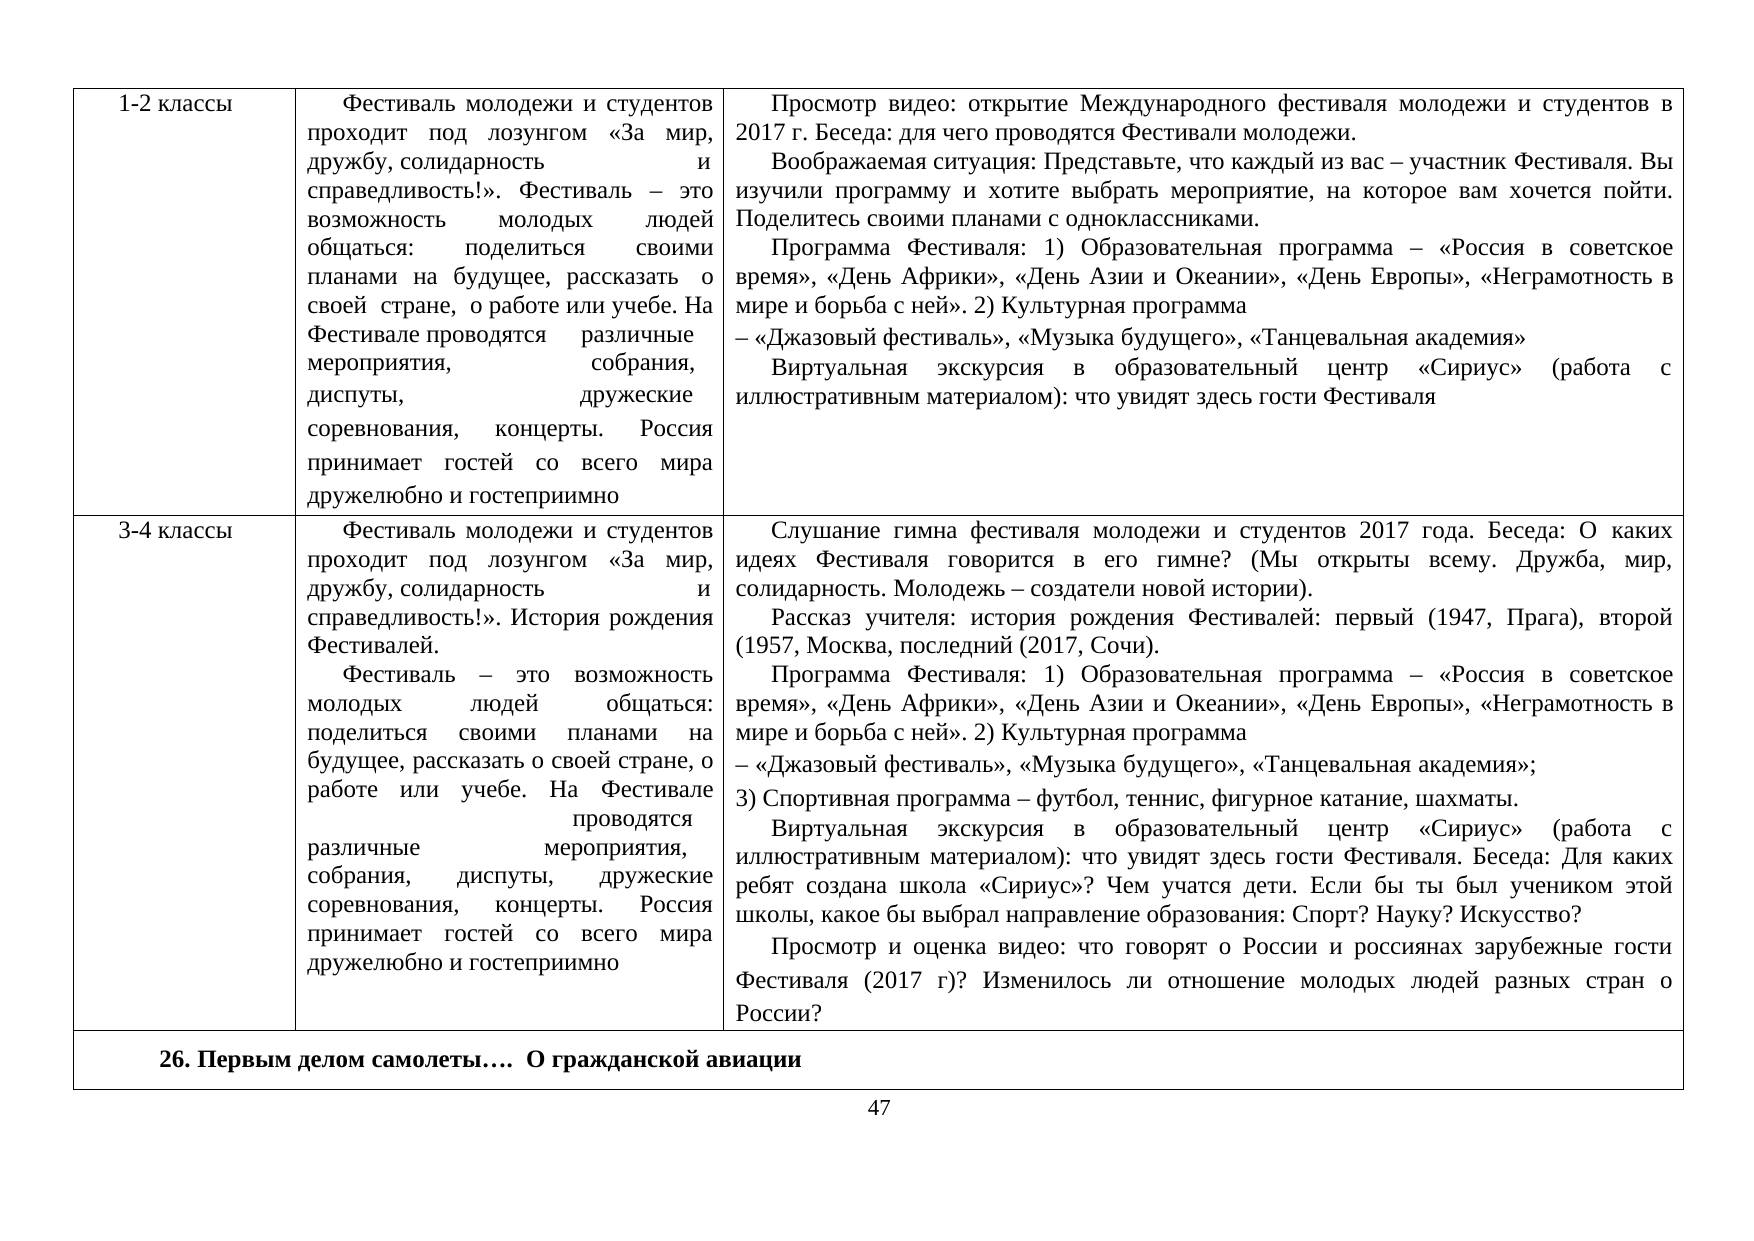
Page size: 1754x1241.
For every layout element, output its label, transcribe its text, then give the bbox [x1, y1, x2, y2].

table_cell Фестиваль молодежи и студентов проходит под лозунгом «За мир, дружбу, солидарность и справедливость!». История рождения Фестивалей. Фестиваль – это возможность молодых людей общаться: поделиться своими планами на будущее, рассказать о своей стране, о работе или учебе. На Фестивале проводятся различные мероприятия, собрания, диспуты, дружеские соревнования, концерты. Россия принимает гостей со всего мира дружелюбно и гостеприимно [296, 516, 723, 1030]
table_cell Слушание гимна фестиваля молодежи и студентов 2017 года. Беседа: О каких идеях Фестиваля говорится в его гимне? (Мы открыты всему. Дружба, мир, солидарность. Молодежь – создатели новой истории). Рассказ учителя: история рождения Фестивалей: первый (1947, Прага), второй (1957, Москва, последний (2017, Сочи). Программа Фестиваля: 1) Образовательная программа – «Россия в советское время», «День Африки», «День Азии и Океании», «День Европы», «Неграмотность в мире и борьба с ней». 2) Культурная программа – «Джазовый фестиваль», «Музыка будущего», «Танцевальная академия»; 3) Спортивная программа – футбол, теннис, фигурное катание, шахматы. Виртуальная экскурсия в образовательный центр «Сириус» (работа с иллюстративным материалом): что увидят здесь гости Фестиваля. Беседа: Для каких ребят создана школа «Сириус»? Чем учатся дети. Если бы ты был учеником этой школы, какое бы выбрал направление образования: Спорт? Науку? Искусство? Просмотр и оценка видео: что говорят о России и россиянах зарубежные гости Фестиваля (2017 г)? Изменилось ли отношение молодых людей разных стран о России? [724, 516, 1683, 1030]
table_cell 3-4 классы [74, 516, 295, 1030]
table_cell Просмотр видео: открытие Международного фестиваля молодежи и студентов в 2017 г. Беседа: для чего проводятся Фестивали молодежи. Воображаемая ситуация: Представьте, что каждый из вас – участник Фестиваля. Вы изучили программу и хотите выбрать мероприятие, на которое вам хочется пойти. Поделитесь своими планами с одноклассниками. Программа Фестиваля: 1) Образовательная программа – «Россия в советское время», «День Африки», «День Азии и Океании», «День Европы», «Неграмотность в мире и борьба с ней». 2) Культурная программа – «Джазовый фестиваль», «Музыка будущего», «Танцевальная академия» Виртуальная экскурсия в образовательный центр «Сириус» (работа с иллюстративным материалом): что увидят здесь гости Фестиваля [724, 89, 1683, 514]
table_cell 26. Первым делом самолеты…. О гражданской авиации [74, 1031, 1683, 1089]
table_cell 1-2 классы [74, 89, 295, 514]
table_cell Фестиваль молодежи и студентов проходит под лозунгом «За мир, дружбу, солидарность и справедливость!». Фестиваль – это возможность молодых людей общаться: поделиться своими планами на будущее, рассказать о своей стране, о работе или учебе. На Фестивале проводятся различные мероприятия, собрания, диспуты, дружеские соревнования, концерты. Россия принимает гостей со всего мира дружелюбно и гостеприимно [296, 89, 723, 514]
